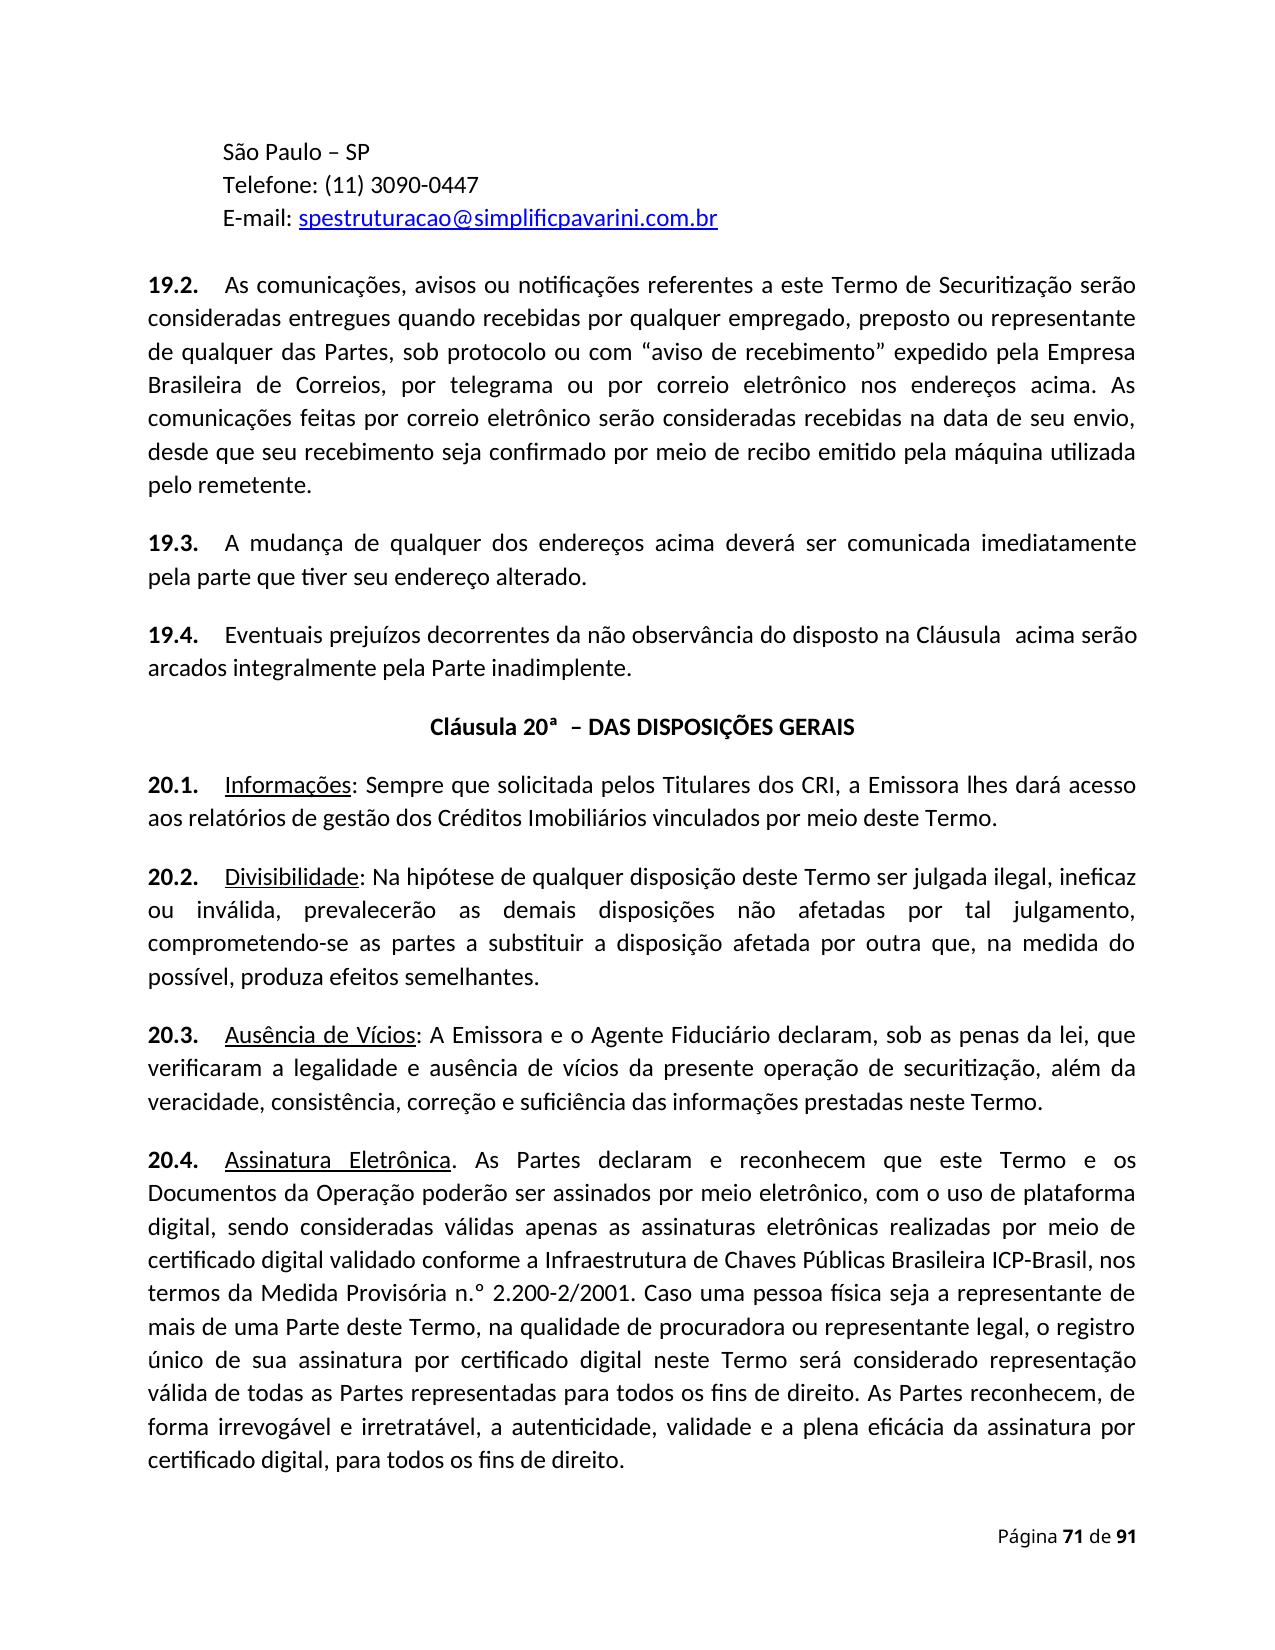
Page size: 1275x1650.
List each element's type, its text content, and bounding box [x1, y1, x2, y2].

list As comunicações, avisos ou notificações referentes a este Termo de Securitização serão consideradas entregues quando recebidas por qualquer empregado, preposto ou representante de qualquer das Partes, sob protocolo ou com “aviso de recebimento” expedido pela Empresa Brasileira de Correios, por telegrama ou por correio eletrônico nos endereços acima. As comunicações feitas por correio eletrônico serão consideradas recebidas na data de seu envio, desde que seu recebimento seja confirmado por meio de recibo emitido pela máquina utilizada pelo remetente. [148, 267, 1137, 500]
list E-mail: spestruturacao@simplificpavarini.com.br [223, 200, 1137, 233]
list Telefone: (11) 3090-0447 [223, 167, 1137, 200]
list Informações: Sempre que solicitada pelos Titulares dos CRI, a Emissora lhes dará acesso aos relatórios de gestão dos Créditos Imobiliários vinculados por meio deste Termo. [148, 767, 1137, 833]
list Ausência de Vícios: A Emissora e o Agente Fiduciário declaram, sob as penas da lei, que verificaram a legalidade e ausência de vícios da presente operação de securitização, além da veracidade, consistência, correção e suficiência das informações prestadas neste Termo. [148, 1017, 1137, 1117]
list Eventuais prejuízos decorrentes da não observância do disposto na Cláusula 19.3 acima serão arcados integralmente pela Parte inadimplente. [148, 617, 1137, 683]
list A mudança de qualquer dos endereços acima deverá ser comunicada imediatamente pela parte que tiver seu endereço alterado. [148, 525, 1137, 592]
subtitle – DAS DISPOSIÇÕES GERAIS [148, 708, 1137, 742]
list Divisibilidade: Na hipótese de qualquer disposição deste Termo ser julgada ilegal, ineficaz ou inválida, prevalecerão as demais disposições não afetadas por tal julgamento, comprometendo-se as partes a substituir a disposição afetada por outra que, na medida do possível, produza efeitos semelhantes. [148, 858, 1137, 992]
list São Paulo – SP [223, 133, 1137, 167]
list Assinatura Eletrônica. As Partes declaram e reconhecem que este Termo e os Documentos da Operação poderão ser assinados por meio eletrônico, com o uso de plataforma digital, sendo consideradas válidas apenas as assinaturas eletrônicas realizadas por meio de certificado digital validado conforme a Infraestrutura de Chaves Públicas Brasileira ICP-Brasil, nos termos da Medida Provisória n.º 2.200-2/2001. Caso uma pessoa física seja a representante de mais de uma Parte deste Termo, na qualidade de procuradora ou representante legal, o registro único de sua assinatura por certificado digital neste Termo será considerado representação válida de todas as Partes representadas para todos os fins de direito. As Partes reconhecem, de forma irrevogável e irretratável, a autenticidade, validade e a plena eficácia da assinatura por certificado digital, para todos os fins de direito. [148, 1142, 1137, 1475]
